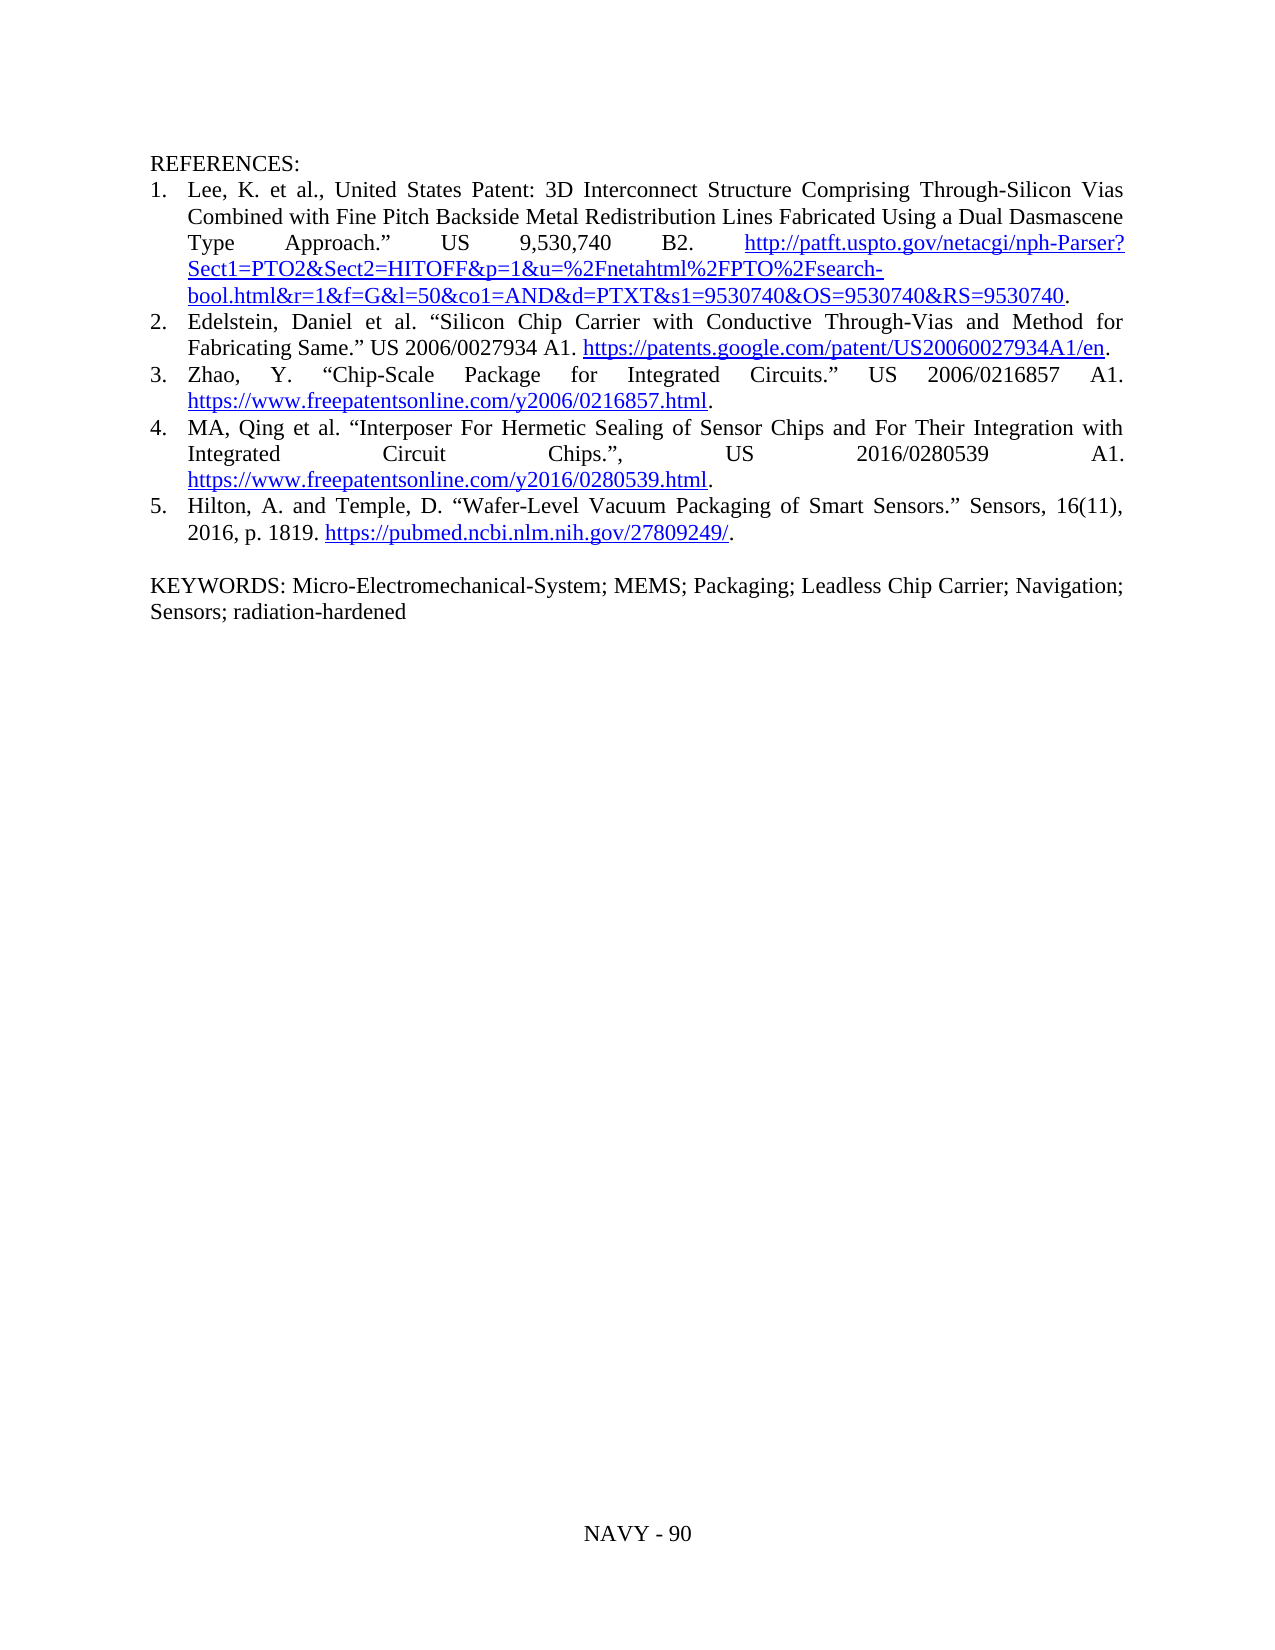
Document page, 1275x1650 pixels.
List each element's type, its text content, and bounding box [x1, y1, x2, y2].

text REFERENCES: [150, 150, 1125, 176]
text KEYWORDS: Micro-Electromechanical-System; MEMS; Packaging; Leadless Chip Carrier; Navigation; Sensors; radiation-hardened [150, 572, 1125, 624]
list Zhao, Y. “Chip-Scale Package for Integrated Circuits.” US 2006/0216857 A1. https://www.freepatentsonline.com/y2006/0216857.html. [150, 361, 1125, 413]
list Lee, K. et al., United States Patent: 3D Interconnect Structure Comprising Through-Silicon Vias Combined with Fine Pitch Backside Metal Redistribution Lines Fabricated Using a Dual Dasmascene Type Approach.” US 9,530,740 B2. http://patft.uspto.gov/netacgi/nph-Parser?Sect1=PTO2&Sect2=HITOFF&p=1&u=%2Fnetahtml%2FPTO%2Fsearch-bool.html&r=1&f=G&l=50&co1=AND&d=PTXT&s1=9530740&OS=9530740&RS=9530740. [150, 176, 1125, 308]
list MA, Qing et al. “Interposer For Hermetic Sealing of Sensor Chips and For Their Integration with Integrated Circuit Chips.”, US 2016/0280539 A1. https://www.freepatentsonline.com/y2016/0280539.html. [150, 413, 1125, 493]
list Edelstein, Daniel et al. “Silicon Chip Carrier with Conductive Through-Vias and Method for Fabricating Same.” US 2006/0027934 A1. https://patents.google.com/patent/US20060027934A1/en. [150, 308, 1125, 361]
list Hilton, A. and Temple, D. “Wafer-Level Vacuum Packaging of Smart Sensors.” Sensors, 16(11), 2016, p. 1819. https://pubmed.ncbi.nlm.nih.gov/27809249/. [150, 493, 1125, 545]
